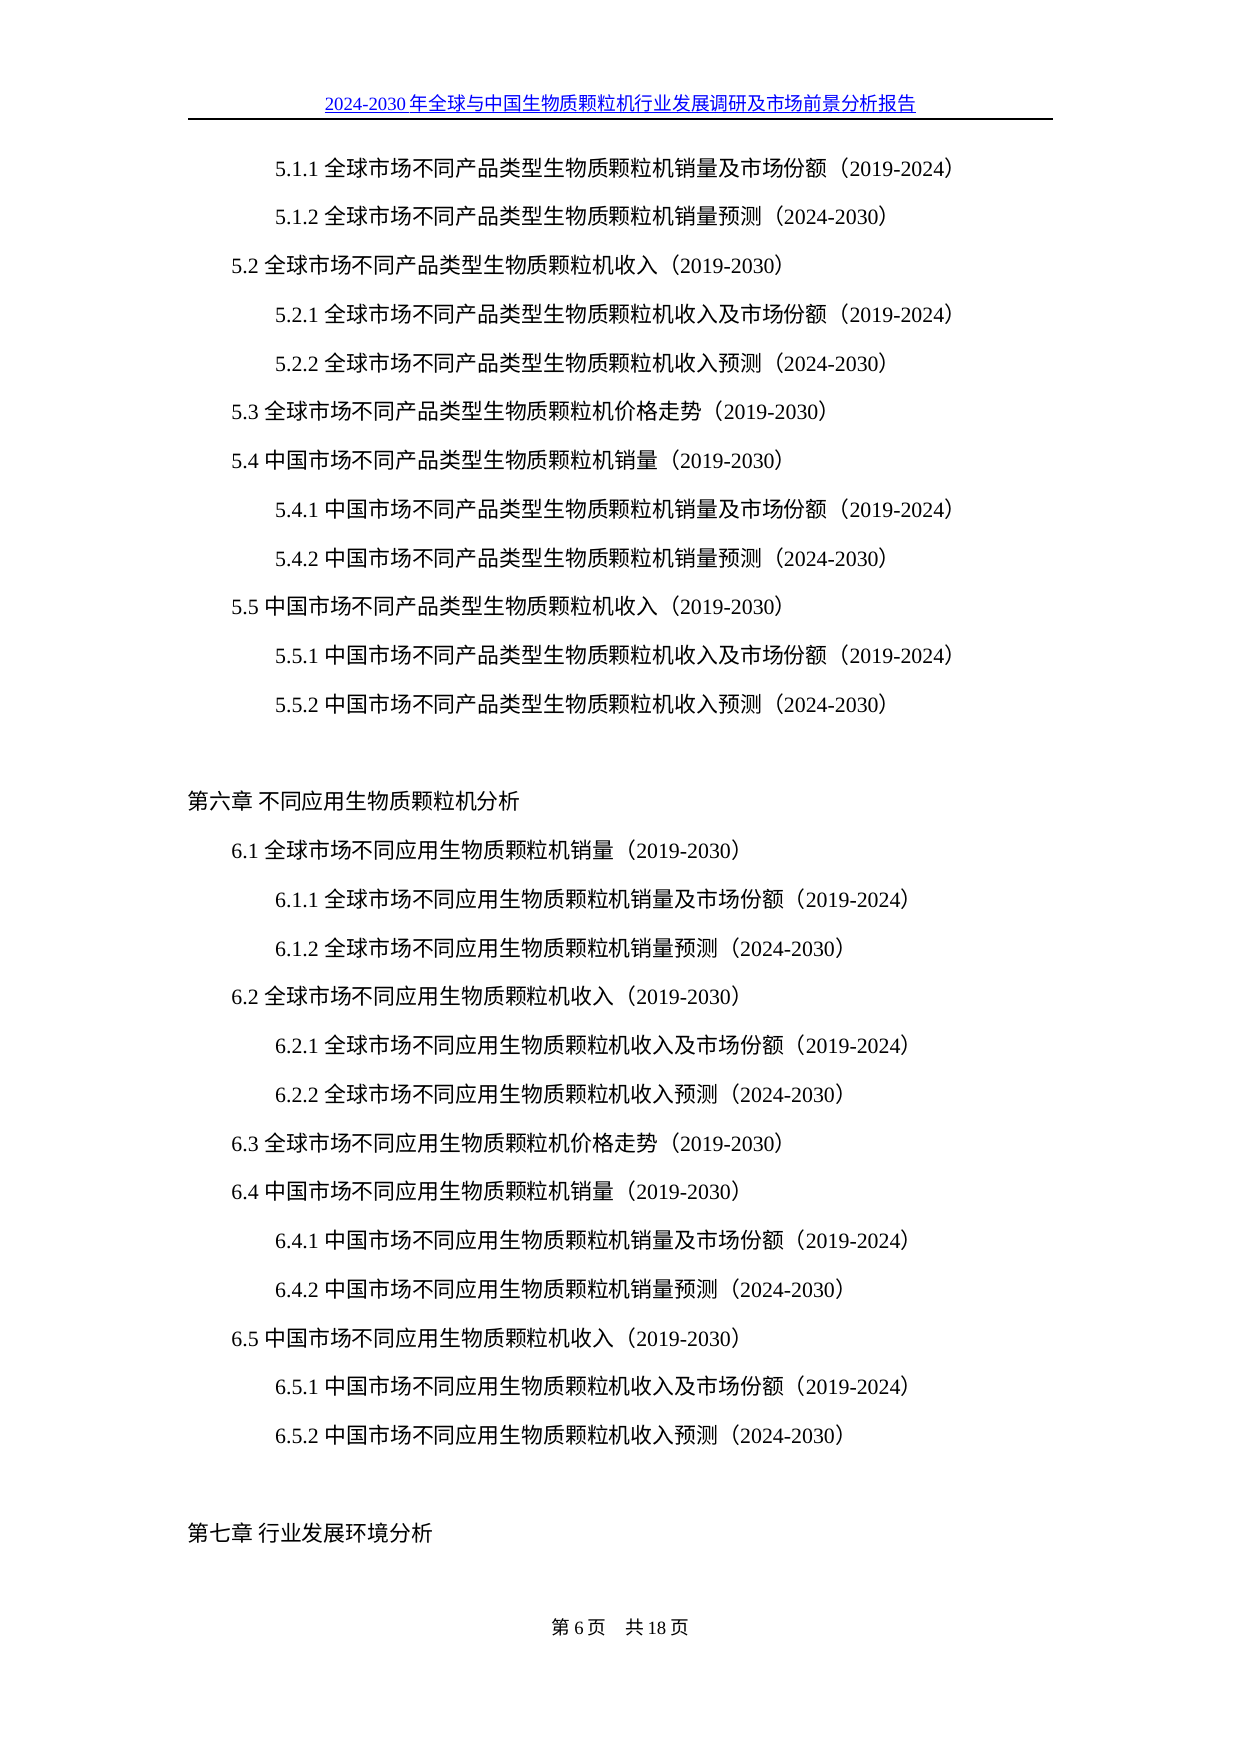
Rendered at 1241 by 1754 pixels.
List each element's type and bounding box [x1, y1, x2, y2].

text [187, 150, 1053, 1548]
